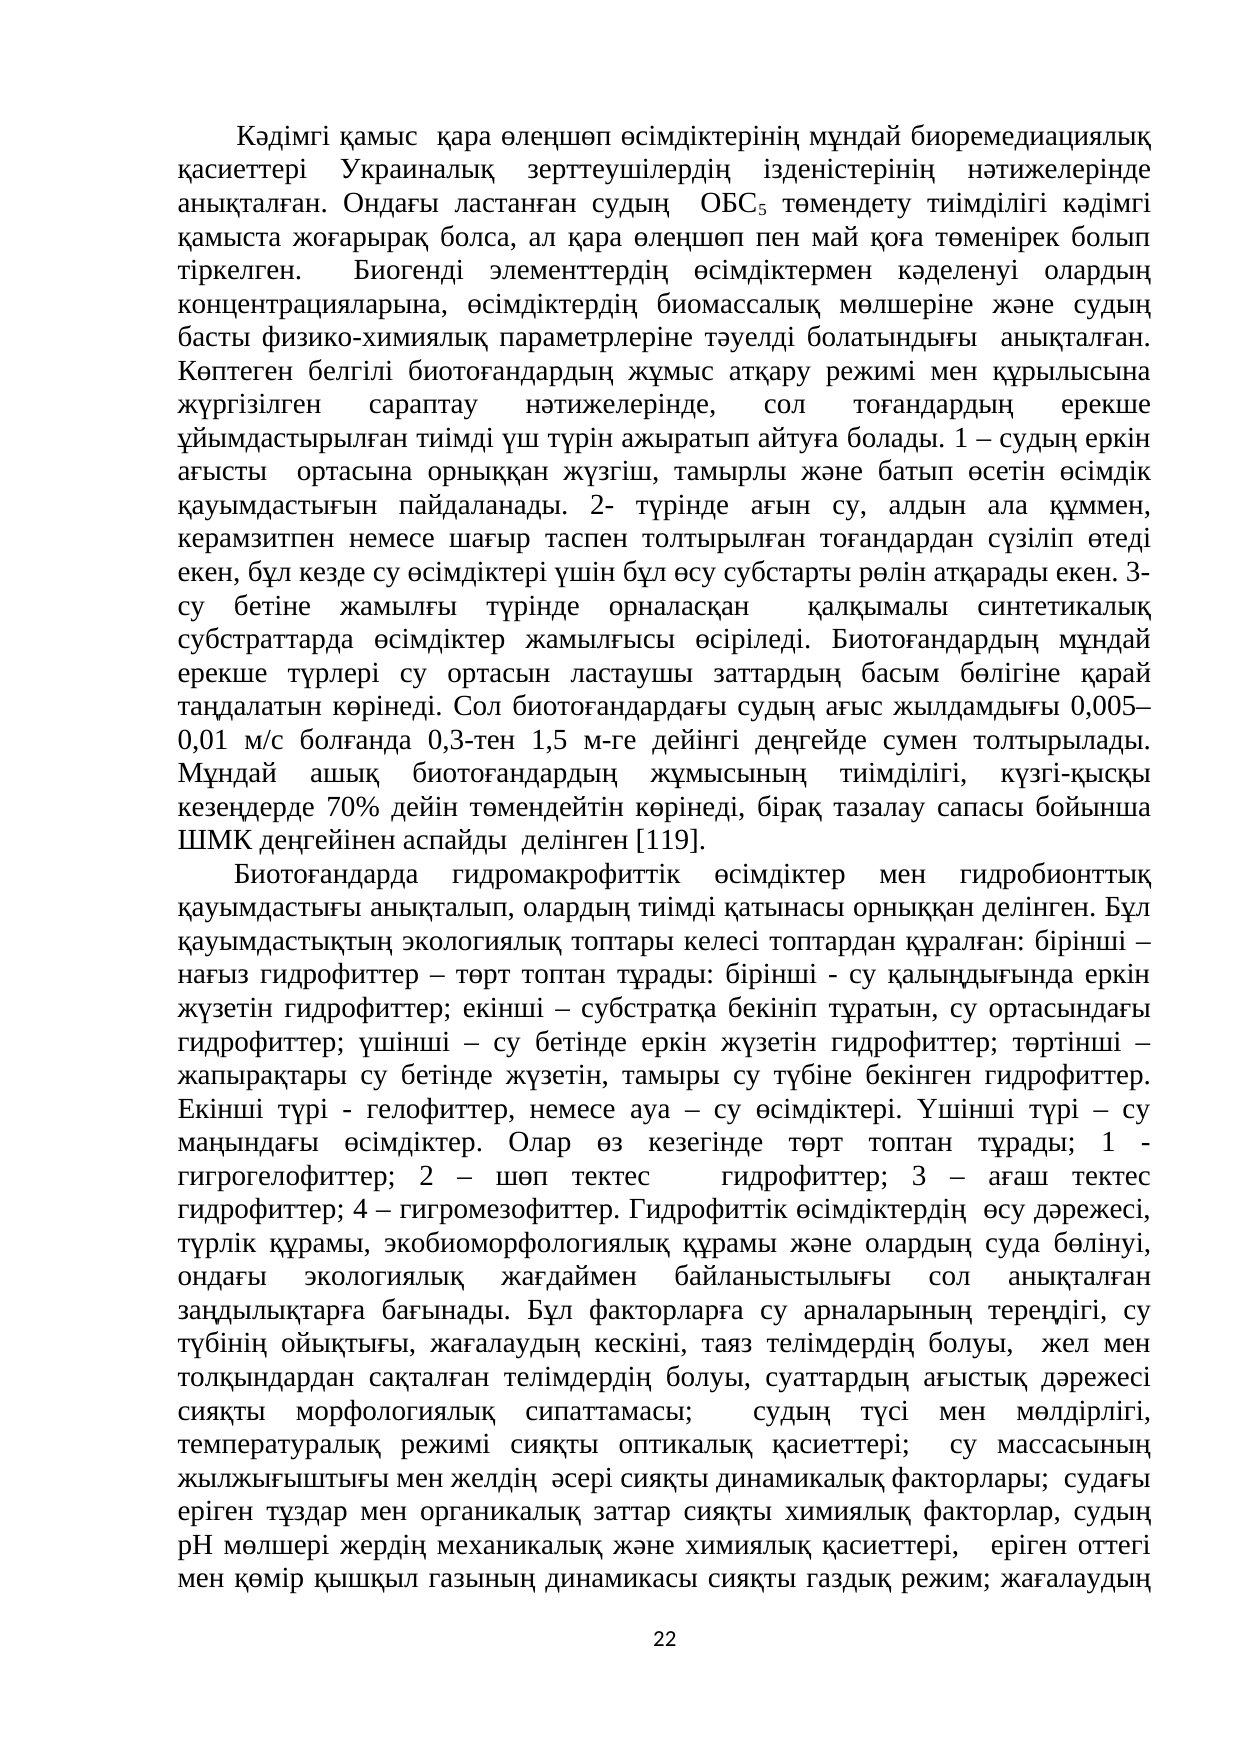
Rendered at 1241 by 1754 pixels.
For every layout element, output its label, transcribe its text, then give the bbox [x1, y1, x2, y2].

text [177, 856, 1152, 1594]
text Кәдімгі қамыс қара өлеңшөп өсімдіктерінің мұндай биоремедиациялық қасиеттері Украиналық зерттеушілердің ізденістерінің нәтижелерінде анықталған. Ондағы ластанған судың ОБС5 төмендету тиімділігі кәдімгі қамыста жоғарырақ болса, ал қара өлеңшөп пен май қоға төменірек болып тіркелген. Биогенді элементтердің өсімдіктермен кәделенуі олардың концентрацияларына, өсімдіктердің биомассалық мөлшеріне және судың басты физико-химиялық параметрлеріне тәуелді болатындығы анықталған. Көптеген белгілі биотоғандардың жұмыс атқару режимі мен құрылысына жүргізілген сараптау нәтижелерінде, сол тоғандардың ерекше ұйымдастырылған тиімді үш түрін ажыратып айтуға болады. 1 – судың еркін ағысты ортасына орныққан жүзгіш, тамырлы және батып өсетін өсімдік қауымдастығын пайдаланады. 2- түрінде ағын су, алдын ала құммен, керамзитпен немесе шағыр таспен толтырылған тоғандардан сүзіліп өтеді екен, бұл кезде су өсімдіктері үшін бұл өсу субстарты рөлін атқарады екен. 3- су бетіне жамылғы түрінде орналасқан қалқымалы синтетикалық субстраттарда өсімдіктер жамылғысы өсіріледі. Биотоғандардың мұндай ерекше түрлері су ортасын ластаушы заттардың басым бөлігіне қарай таңдалатын көрінеді. Сол биотоғандардағы судың ағыс жылдамдығы 0,005–0,01 м/с болғанда 0,3-тен 1,5 м-ге дейінгі деңгейде сумен толтырылады. Мұндай ашық биотоғандардың жұмысының тиімділігі, күзгі-қысқы кезеңдерде 70% дейін төмендейтін көрінеді, бірақ тазалау сапасы бойынша ШМК деңгейінен аспайды делінген [119]. [177, 118, 1152, 856]
